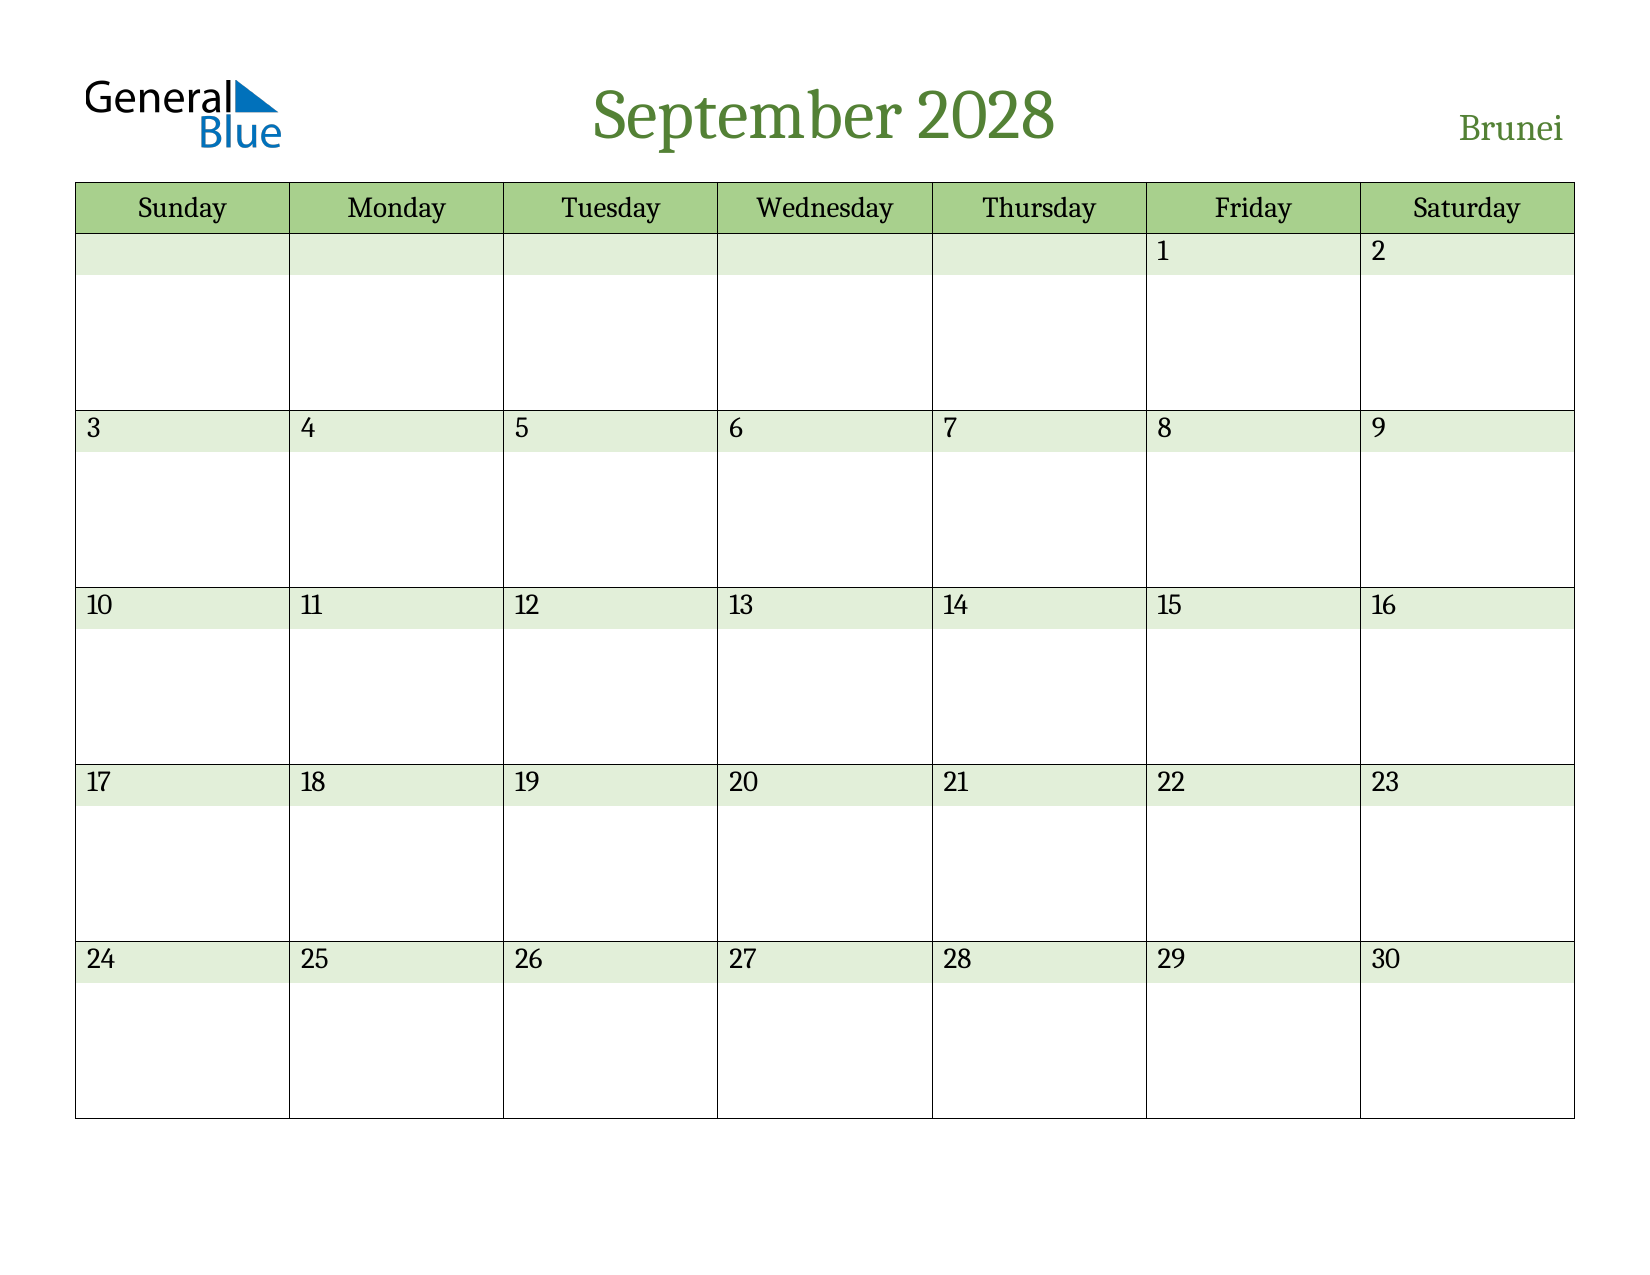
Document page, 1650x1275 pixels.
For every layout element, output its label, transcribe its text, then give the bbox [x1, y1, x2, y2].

table_cell [933, 806, 1146, 941]
table_cell [1147, 629, 1360, 764]
table_cell 1 [1147, 234, 1360, 275]
table_cell Tuesday [504, 183, 717, 233]
table_cell Thursday [933, 183, 1146, 233]
table_cell 20 [718, 765, 932, 806]
table_cell 8 [1147, 411, 1360, 452]
table_cell 13 [718, 588, 932, 629]
table_cell [1361, 806, 1574, 941]
table_cell [76, 983, 289, 1118]
table_cell [76, 806, 289, 941]
table_cell 9 [1361, 411, 1574, 452]
table_cell 30 [1361, 942, 1574, 983]
table_cell [290, 806, 503, 941]
table_cell 18 [290, 765, 503, 806]
table_cell [718, 452, 932, 587]
table_cell [1147, 452, 1360, 587]
table_cell [933, 629, 1146, 764]
table_cell 10 [76, 588, 289, 629]
table_cell [290, 629, 503, 764]
table_cell [290, 275, 503, 410]
picture [86, 80, 281, 148]
table_cell [504, 275, 717, 410]
table_cell [933, 452, 1146, 587]
table_header Brunei [1146, 75, 1574, 182]
table_cell [718, 275, 932, 410]
table_cell [76, 452, 289, 587]
table_cell 23 [1361, 765, 1574, 806]
table_cell 5 [504, 411, 717, 452]
table_cell [1361, 629, 1574, 764]
table_cell [76, 275, 289, 410]
table_cell 19 [504, 765, 717, 806]
table_cell [504, 234, 717, 275]
table_cell 26 [504, 942, 717, 983]
table_cell [718, 983, 932, 1118]
table_cell 16 [1361, 588, 1574, 629]
table_cell [504, 983, 717, 1118]
table_cell 7 [933, 411, 1146, 452]
table_cell [1147, 806, 1360, 941]
table_cell 11 [290, 588, 503, 629]
table_cell 14 [933, 588, 1146, 629]
table_cell [718, 629, 932, 764]
table_header September 2028 [504, 75, 1146, 182]
table_cell 2 [1361, 234, 1574, 275]
table_cell [290, 983, 503, 1118]
table_cell [290, 234, 503, 275]
table_cell Sunday [76, 183, 289, 233]
table_cell 4 [290, 411, 503, 452]
table_cell 12 [504, 588, 717, 629]
table_cell 28 [933, 942, 1146, 983]
table_cell Saturday [1361, 183, 1574, 233]
table_cell 29 [1147, 942, 1360, 983]
table_cell 3 [76, 411, 289, 452]
table_cell [76, 234, 289, 275]
table_cell 17 [76, 765, 289, 806]
table_cell 25 [290, 942, 503, 983]
table_cell [933, 983, 1146, 1118]
table_cell Monday [290, 183, 503, 233]
table_cell 27 [718, 942, 932, 983]
table_cell Friday [1147, 183, 1360, 233]
table_cell [290, 452, 503, 587]
table_cell [1361, 275, 1574, 410]
table_cell 21 [933, 765, 1146, 806]
table_cell [933, 275, 1146, 410]
table_header [76, 75, 503, 182]
table_cell [1361, 452, 1574, 587]
table_cell Wednesday [718, 183, 932, 233]
table_cell 22 [1147, 765, 1360, 806]
table_cell [76, 629, 289, 764]
table_cell [1147, 275, 1360, 410]
table_cell [504, 806, 717, 941]
table_cell [504, 452, 717, 587]
table_cell [504, 629, 717, 764]
table_cell [718, 234, 932, 275]
table_cell [933, 234, 1146, 275]
table_cell [1147, 983, 1360, 1118]
table_cell [718, 806, 932, 941]
table_cell [1361, 983, 1574, 1118]
table_cell 6 [718, 411, 932, 452]
table_cell 15 [1147, 588, 1360, 629]
table_cell 24 [76, 942, 289, 983]
